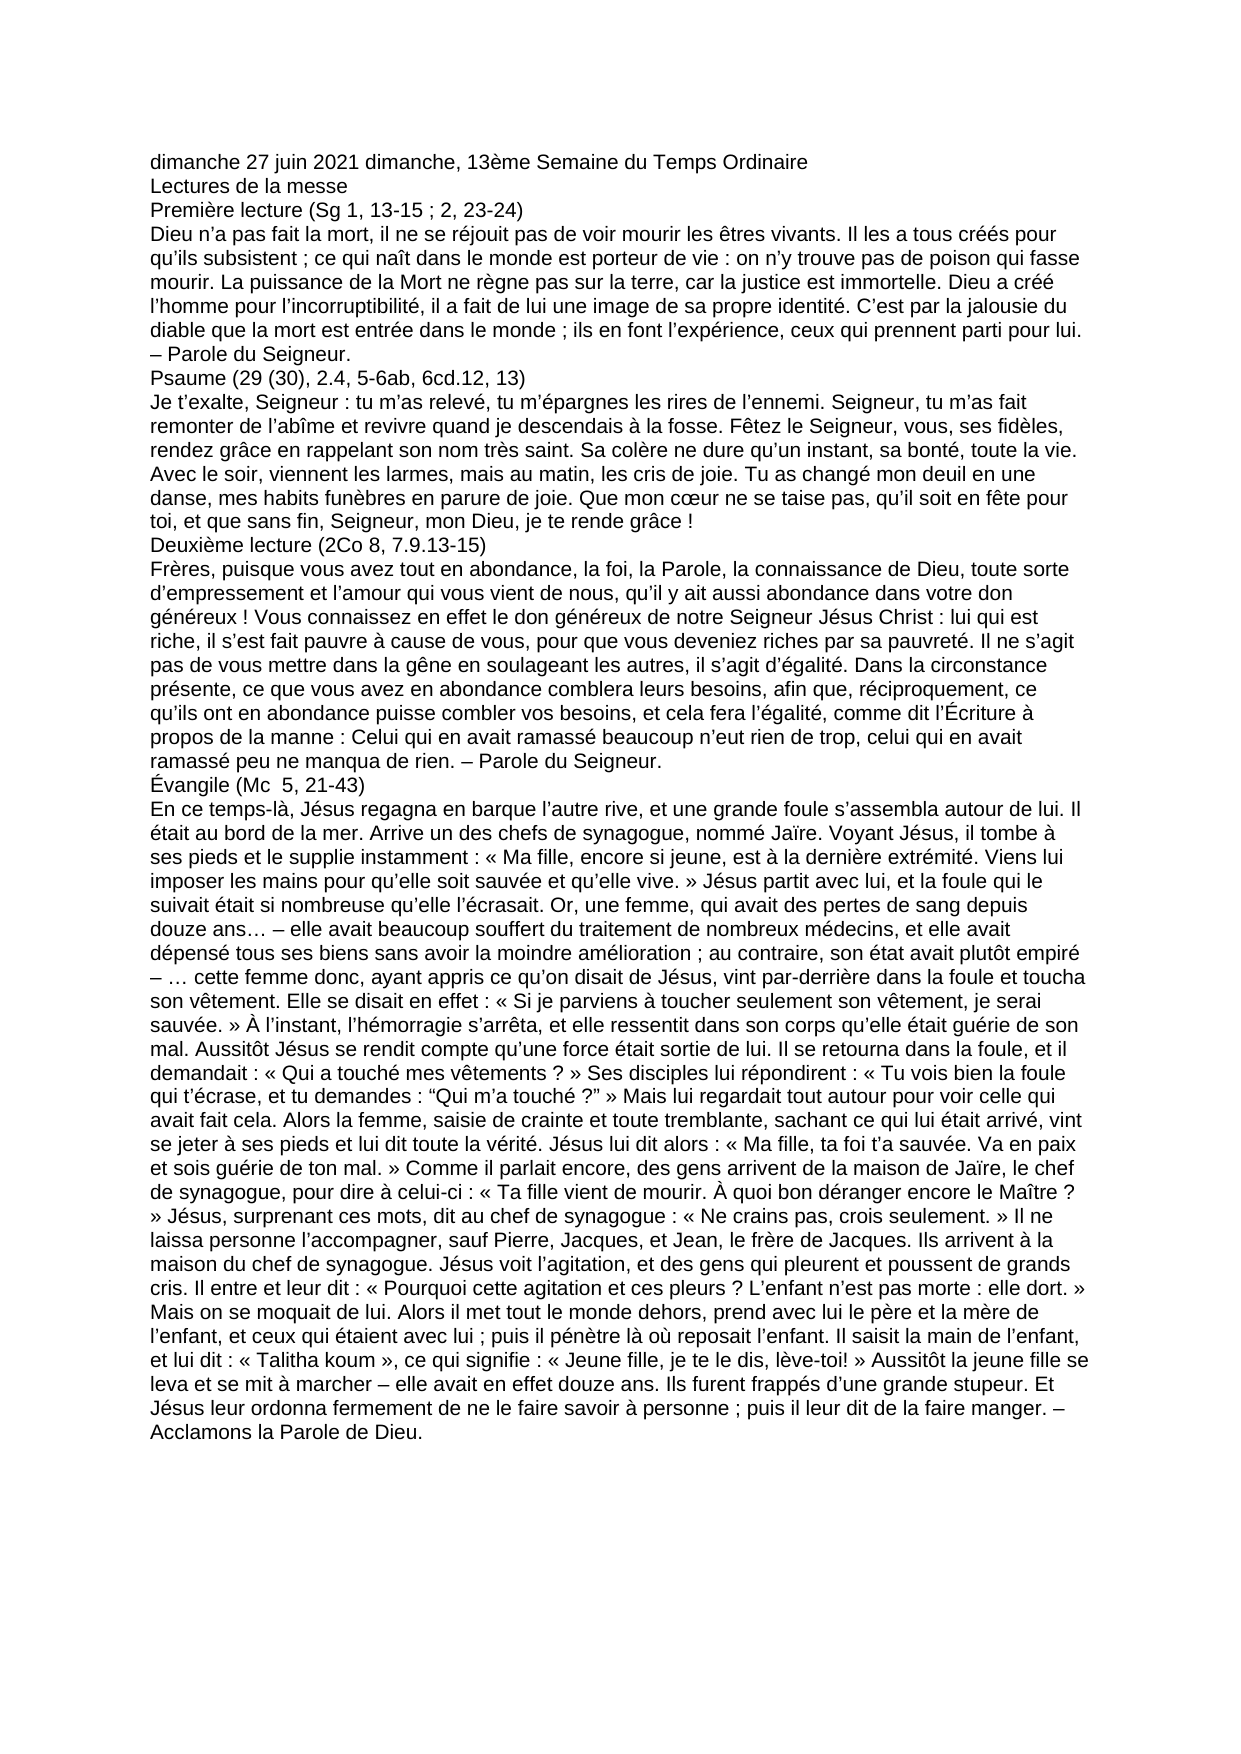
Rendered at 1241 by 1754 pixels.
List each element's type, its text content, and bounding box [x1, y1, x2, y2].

text Frères, puisque vous avez tout en abondance, la foi, la Parole, la connaissance de Dieu, toute sorte d’empressement et l’amour qui vous vient de nous, qu’il y ait aussi abondance dans votre don généreux ! Vous connaissez en effet le don généreux de notre Seigneur Jésus Christ : lui qui est riche, il s’est fait pauvre à cause de vous, pour que vous deveniez riches par sa pauvreté. Il ne s’agit pas de vous mettre dans la gêne en soulageant les autres, il s’agit d’égalité. Dans la circonstance présente, ce que vous avez en abondance comblera leurs besoins, afin que, réciproquement, ce qu’ils ont en abondance puisse combler vos besoins, et cela fera l’égalité, comme dit l’Écriture à propos de la manne : Celui qui en avait ramassé beaucoup n’eut rien de trop, celui qui en avait ramassé peu ne manqua de rien. – Parole du Seigneur. [150, 557, 1090, 773]
text En ce temps-là, Jésus regagna en barque l’autre rive, et une grande foule s’assembla autour de lui. Il était au bord de la mer. Arrive un des chefs de synagogue, nommé Jaïre. Voyant Jésus, il tombe à ses pieds et le supplie instamment : « Ma fille, encore si jeune, est à la dernière extrémité. Viens lui imposer les mains pour qu’elle soit sauvée et qu’elle vive. » Jésus partit avec lui, et la foule qui le suivait était si nombreuse qu’elle l’écrasait. Or, une femme, qui avait des pertes de sang depuis douze ans… – elle avait beaucoup souffert du traitement de nombreux médecins, et elle avait dépensé tous ses biens sans avoir la moindre amélioration ; au contraire, son état avait plutôt empiré – … cette femme donc, ayant appris ce qu’on disait de Jésus, vint par-derrière dans la foule et toucha son vêtement. Elle se disait en effet : « Si je parviens à toucher seulement son vêtement, je serai sauvée. » À l’instant, l’hémorragie s’arrêta, et elle ressentit dans son corps qu’elle était guérie de son mal. Aussitôt Jésus se rendit compte qu’une force était sortie de lui. Il se retourna dans la foule, et il demandait : « Qui a touché mes vêtements ? » Ses disciples lui répondirent : « Tu vois bien la foule qui t’écrase, et tu demandes : “Qui m’a touché ?” » Mais lui regardait tout autour pour voir celle qui avait fait cela. Alors la femme, saisie de crainte et toute tremblante, sachant ce qui lui était arrivé, vint se jeter à ses pieds et lui dit toute la vérité. Jésus lui dit alors : « Ma fille, ta foi t’a sauvée. Va en paix et sois guérie de ton mal. » Comme il parlait encore, des gens arrivent de la maison de Jaïre, le chef de synagogue, pour dire à celui-ci : « Ta fille vient de mourir. À quoi bon déranger encore le Maître ? » Jésus, surprenant ces mots, dit au chef de synagogue : « Ne crains pas, crois seulement. » Il ne laissa personne l’accompagner, sauf Pierre, Jacques, et Jean, le frère de Jacques. Ils arrivent à la maison du chef de synagogue. Jésus voit l’agitation, et des gens qui pleurent et poussent de grands cris. Il entre et leur dit : « Pourquoi cette agitation et ces pleurs ? L’enfant n’est pas morte : elle dort. » Mais on se moquait de lui. Alors il met tout le monde dehors, prend avec lui le père et la mère de l’enfant, et ceux qui étaient avec lui ; puis il pénètre là où reposait l’enfant. Il saisit la main de l’enfant, et lui dit : « Talitha koum », ce qui signifie : « Jeune fille, je te le dis, lève-toi! » Aussitôt la jeune fille se leva et se mit à marcher – elle avait en effet douze ans. Ils furent frappés d’une grande stupeur. Et Jésus leur ordonna fermement de ne le faire savoir à personne ; puis il leur dit de la faire manger. – Acclamons la Parole de Dieu. [150, 797, 1090, 1444]
text Dieu n’a pas fait la mort, il ne se réjouit pas de voir mourir les êtres vivants. Il les a tous créés pour qu’ils subsistent ; ce qui naît dans le monde est porteur de vie : on n’y trouve pas de poison qui fasse mourir. La puissance de la Mort ne règne pas sur la terre, car la justice est immortelle. Dieu a créé l’homme pour l’incorruptibilité, il a fait de lui une image de sa propre identité. C’est par la jalousie du diable que la mort est entrée dans le monde ; ils en font l’expérience, ceux qui prennent parti pour lui. – Parole du Seigneur. [150, 222, 1090, 366]
text Je t’exalte, Seigneur : tu m’as relevé, tu m’épargnes les rires de l’ennemi. Seigneur, tu m’as fait remonter de l’abîme et revivre quand je descendais à la fosse. Fêtez le Seigneur, vous, ses fidèles, rendez grâce en rappelant son nom très saint. Sa colère ne dure qu’un instant, sa bonté, toute la vie. Avec le soir, viennent les larmes, mais au matin, les cris de joie. Tu as changé mon deuil en une danse, mes habits funèbres en parure de joie. Que mon cœur ne se taise pas, qu’il soit en fête pour toi, et que sans fin, Seigneur, mon Dieu, je te rende grâce ! [150, 389, 1090, 533]
